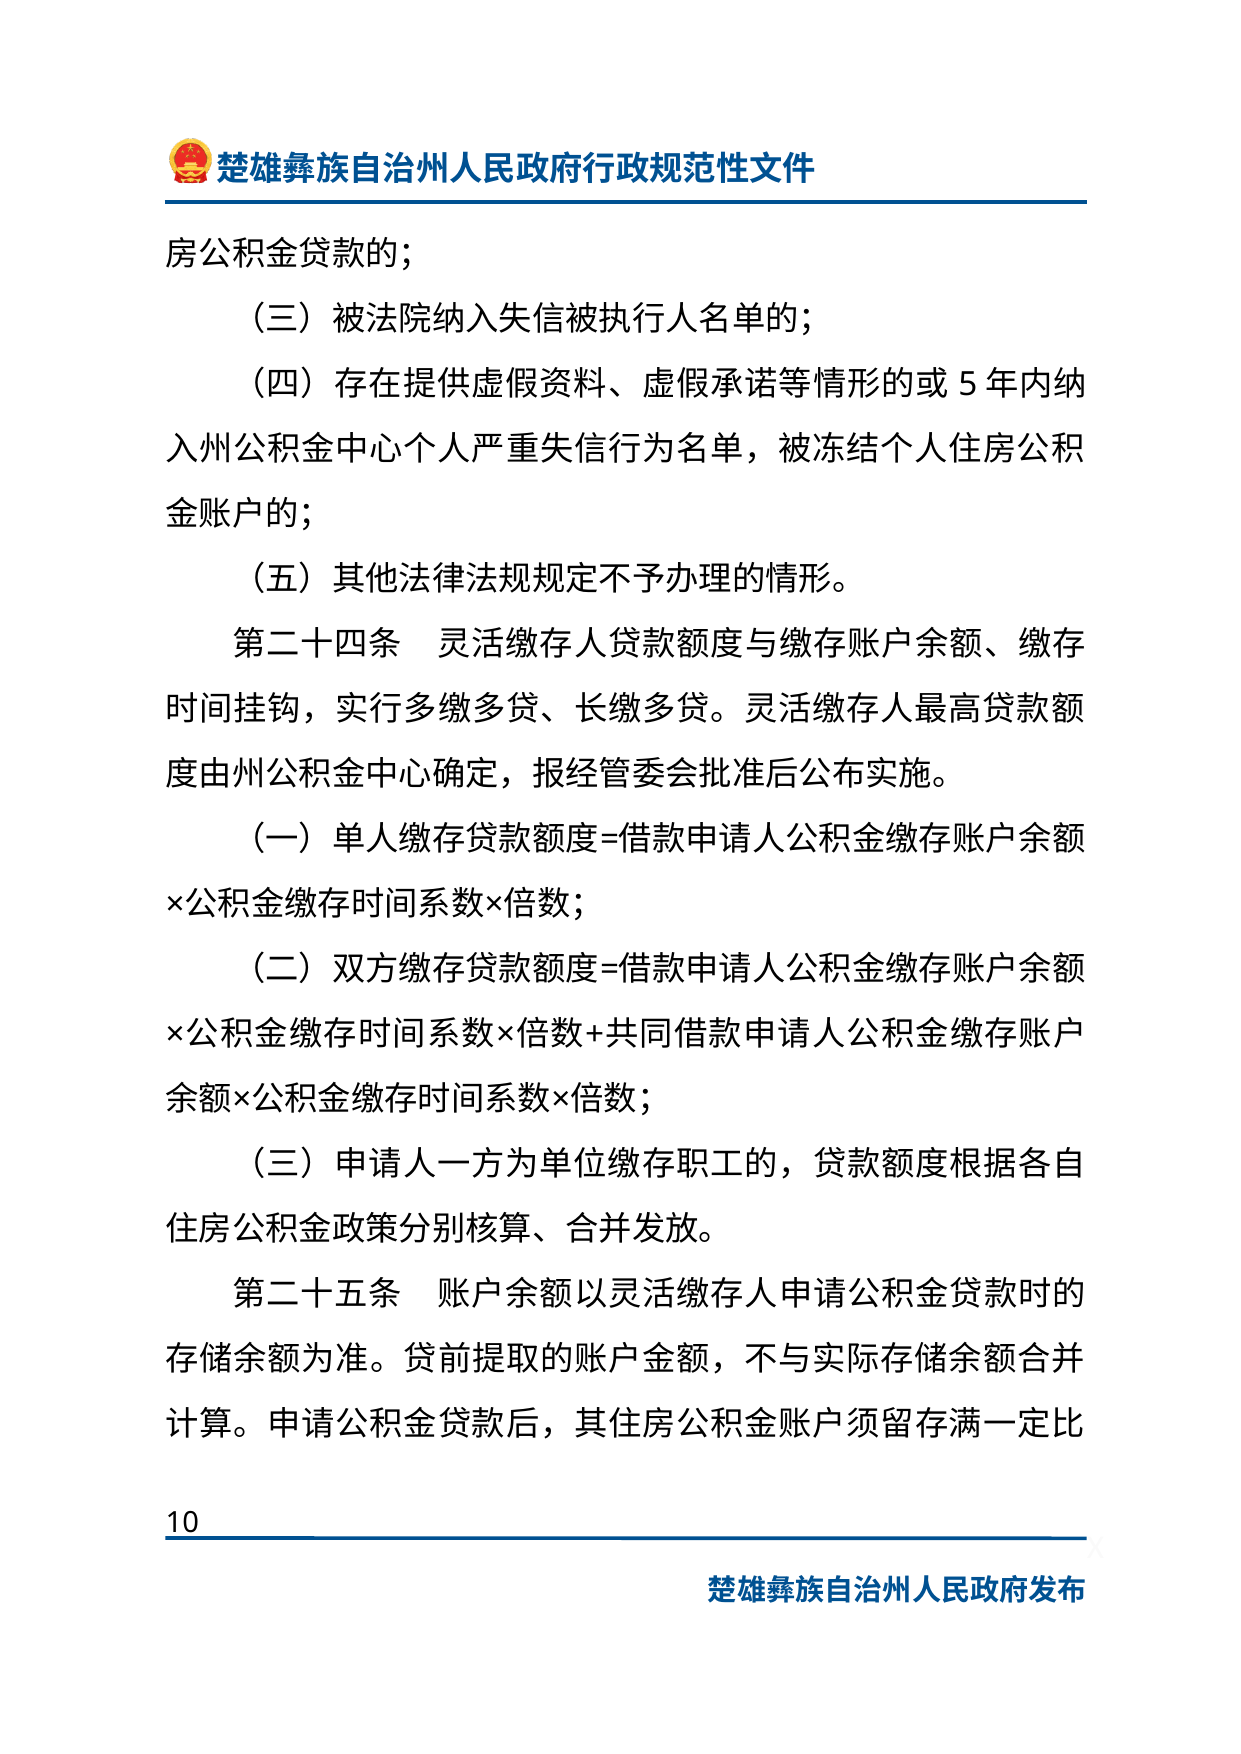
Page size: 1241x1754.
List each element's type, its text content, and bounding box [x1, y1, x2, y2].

text （四）存在提供虚假资料、虚假承诺等情形的或5年内纳入州公积金中心个人严重失信行为名单，被冻结个人住房公积金账户的； [165, 349, 1087, 544]
text （三）被法院纳入失信被执行人名单的； [165, 284, 1087, 349]
text （三）申请人一方为单位缴存职工的，贷款额度根据各自住房公积金政策分别核算、合并发放。 [165, 1129, 1087, 1259]
text 第二十四条 灵活缴存人贷款额度与缴存账户余额、缴存时间挂钩，实行多缴多贷、长缴多贷。灵活缴存人最高贷款额度由州公积金中心确定，报经管委会批准后公布实施。 [165, 609, 1087, 804]
picture [165, 136, 216, 187]
text 第二十五条 账户余额以灵活缴存人申请公积金贷款时的存储余额为准。贷前提取的账户金额，不与实际存储余额合并计算。申请公积金贷款后，其住房公积金账户须留存满一定比例的缴存余额。 [165, 1259, 1087, 1454]
text （五）其他法律法规规定不予办理的情形。 [165, 544, 1087, 609]
text （二）与父母、子女及其他直系亲属之间买卖住房申请住房公积金贷款的； [165, 219, 1087, 284]
text （一）单人缴存贷款额度=借款申请人公积金缴存账户余额×公积金缴存时间系数×倍数； [165, 804, 1087, 934]
text （二）双方缴存贷款额度=借款申请人公积金缴存账户余额×公积金缴存时间系数×倍数+共同借款申请人公积金缴存账户余额×公积金缴存时间系数×倍数； [165, 934, 1087, 1129]
